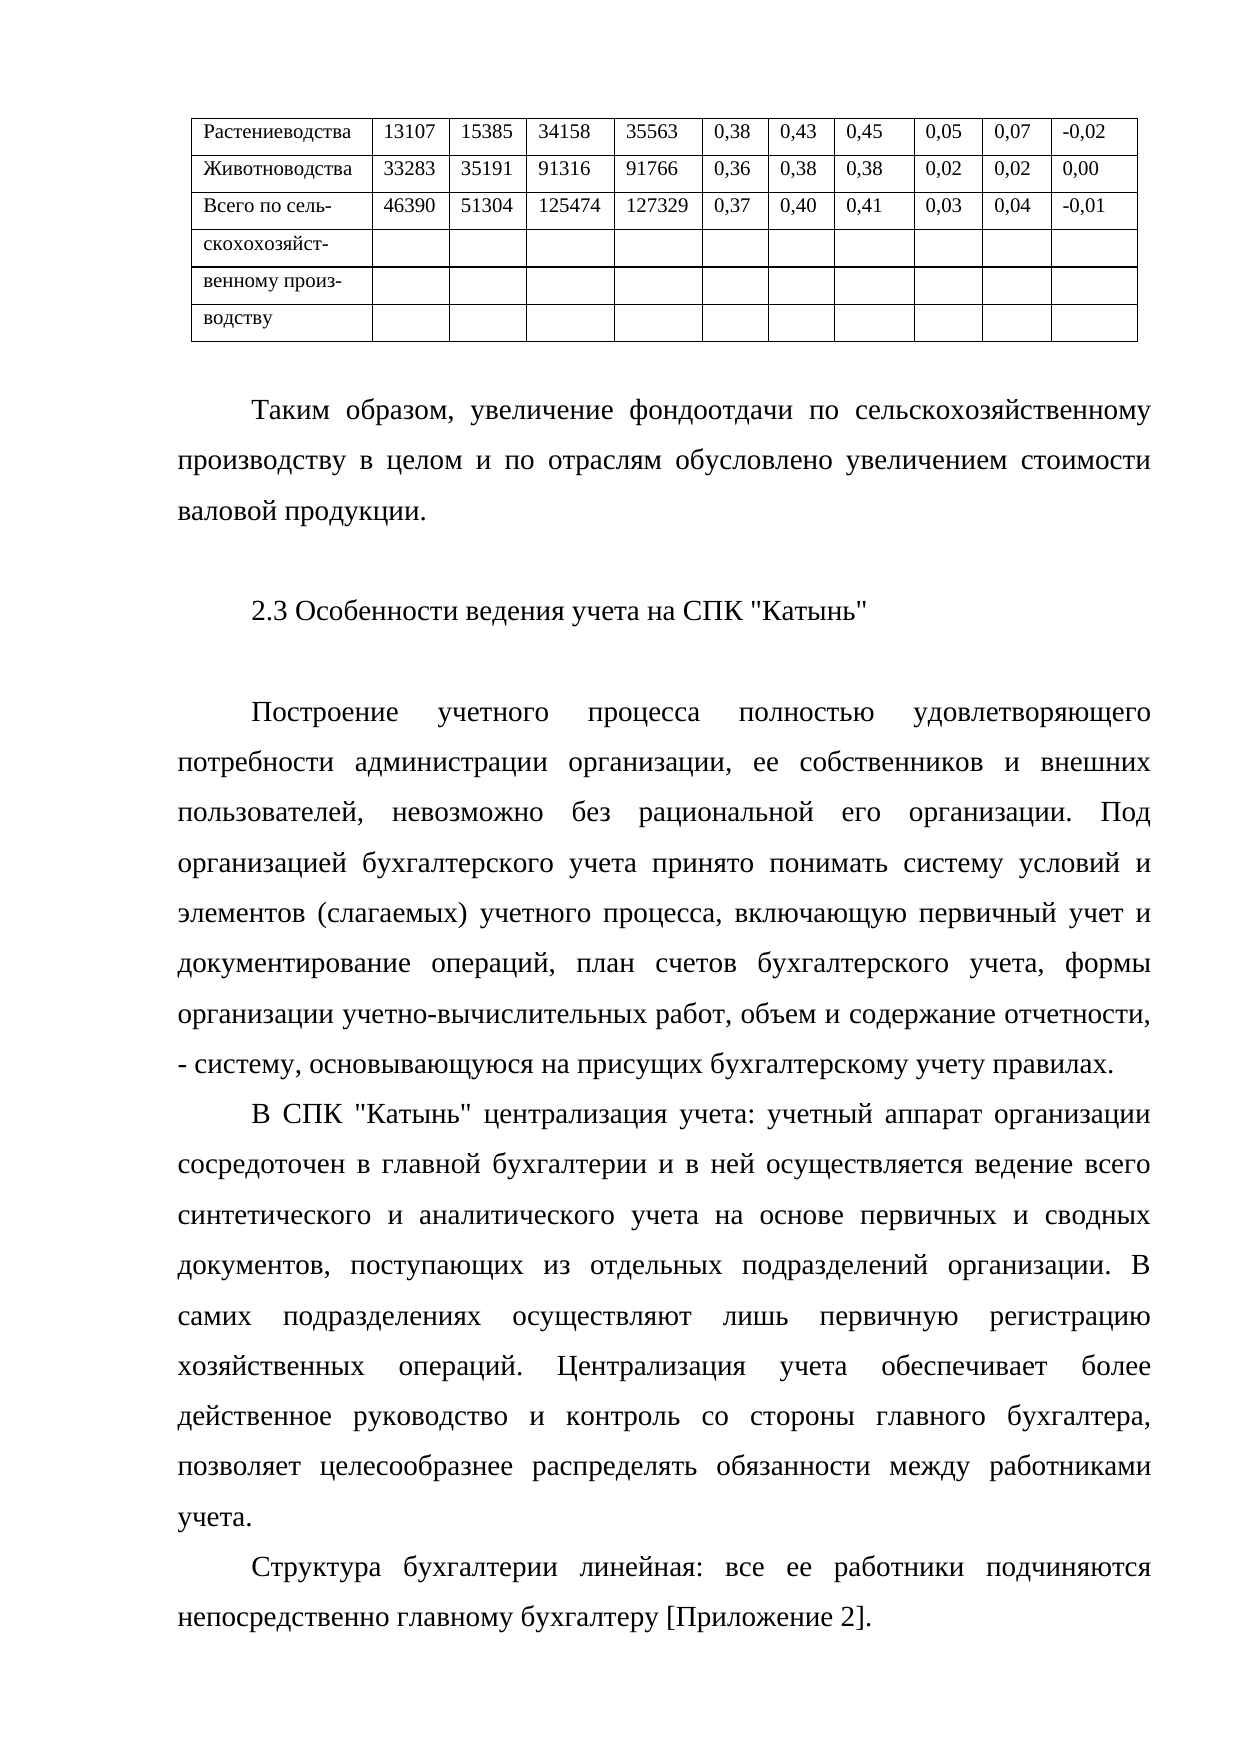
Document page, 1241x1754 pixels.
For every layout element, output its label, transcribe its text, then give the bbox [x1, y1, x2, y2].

table_cell водству [192, 305, 372, 341]
table_cell 35191 [450, 156, 526, 192]
table_cell 51304 [450, 193, 526, 229]
table_cell 35563 [615, 119, 702, 155]
table_cell [915, 305, 982, 341]
table_cell [835, 230, 914, 266]
table_cell [450, 305, 526, 341]
table_cell [835, 268, 914, 303]
table_cell [1052, 305, 1137, 341]
table_cell [450, 268, 526, 303]
table_cell -0,01 [1052, 193, 1137, 229]
table_cell венному произ- [192, 268, 372, 303]
table_cell [527, 305, 614, 341]
text Построение учетного процесса полностью удовлетворяющего потребности администрации организации, ее собственников и внешних пользователей, невозможно без рациональной его организации. Под организацией бухгалтерского учета принято понимать систему условий и элементов (слагаемых) учетного процесса, включающую первичный учет и документирование операций, план счетов бухгалтерского учета, формы организации учетно-вычислительных работ, объем и содержание отчетности, - систему, основывающуюся на присущих бухгалтерскому учету правилах. [177, 694, 1152, 1079]
table_cell 34158 [527, 119, 614, 155]
table_cell 91316 [527, 156, 614, 192]
table_cell [769, 230, 834, 266]
table_cell [615, 268, 702, 303]
table_cell 0,02 [915, 156, 982, 192]
table_cell Растениеводства [192, 119, 372, 155]
table_cell 0,05 [915, 119, 982, 155]
text Таким образом, увеличение фондоотдачи по сельскохозяйственному производству в целом и по отраслям обусловлено увеличением стоимости валовой продукции. [177, 392, 1152, 526]
table_cell [983, 230, 1051, 266]
table_cell 0,04 [983, 193, 1051, 229]
table_cell [527, 230, 614, 266]
table_cell [373, 305, 449, 341]
text 2.3 Особенности ведения учета на СПК "Катынь" [177, 593, 1152, 627]
table_cell [769, 305, 834, 341]
table_cell [373, 268, 449, 303]
table_cell [983, 268, 1051, 303]
table_cell 0,00 [1052, 156, 1137, 192]
table_cell 0,37 [703, 193, 768, 229]
table_cell [835, 305, 914, 341]
table_cell 0,02 [983, 156, 1051, 192]
table_cell 0,41 [835, 193, 914, 229]
table_cell [615, 230, 702, 266]
table_cell 13107 [373, 119, 449, 155]
table_cell скохохозяйст- [192, 230, 372, 266]
table_cell 0,07 [983, 119, 1051, 155]
table_cell [373, 230, 449, 266]
table_cell 0,38 [769, 156, 834, 192]
text Структура бухгалтерии линейная: все ее работники подчиняются непосредственно главному бухгалтеру [Приложение 2]. [177, 1549, 1152, 1633]
table_cell 0,45 [835, 119, 914, 155]
table_cell 0,38 [703, 119, 768, 155]
table_cell [703, 268, 768, 303]
table_cell Животноводства [192, 156, 372, 192]
table_cell [703, 305, 768, 341]
table_cell Всего по сель- [192, 193, 372, 229]
table_cell [703, 230, 768, 266]
table_cell [615, 305, 702, 341]
table_cell 33283 [373, 156, 449, 192]
table_cell [1052, 230, 1137, 266]
table_cell -0,02 [1052, 119, 1137, 155]
table_cell [769, 268, 834, 303]
table_cell 0,03 [915, 193, 982, 229]
table_cell 0,38 [835, 156, 914, 192]
table_cell [450, 230, 526, 266]
table_cell 0,43 [769, 119, 834, 155]
table_cell 0,36 [703, 156, 768, 192]
table_cell 46390 [373, 193, 449, 229]
table_cell [983, 305, 1051, 341]
table_cell [915, 268, 982, 303]
table_cell 0,40 [769, 193, 834, 229]
table_cell 127329 [615, 193, 702, 229]
table_cell [915, 230, 982, 266]
table_cell [527, 268, 614, 303]
table_cell 15385 [450, 119, 526, 155]
table_cell [1052, 268, 1137, 303]
table_cell 125474 [527, 193, 614, 229]
table_cell 91766 [615, 156, 702, 192]
text В СПК "Катынь" централизация учета: учетный аппарат организации сосредоточен в главной бухгалтерии и в ней осуществляется ведение всего синтетического и аналитического учета на основе первичных и сводных документов, поступающих из отдельных подразделений организации. В самих подразделениях осуществляют лишь первичную регистрацию хозяйственных операций. Централизация учета обеспечивает более действенное руководство и контроль со стороны главного бухгалтера, позволяет целесообразнее распределять обязанности между работниками учета. [177, 1096, 1152, 1532]
